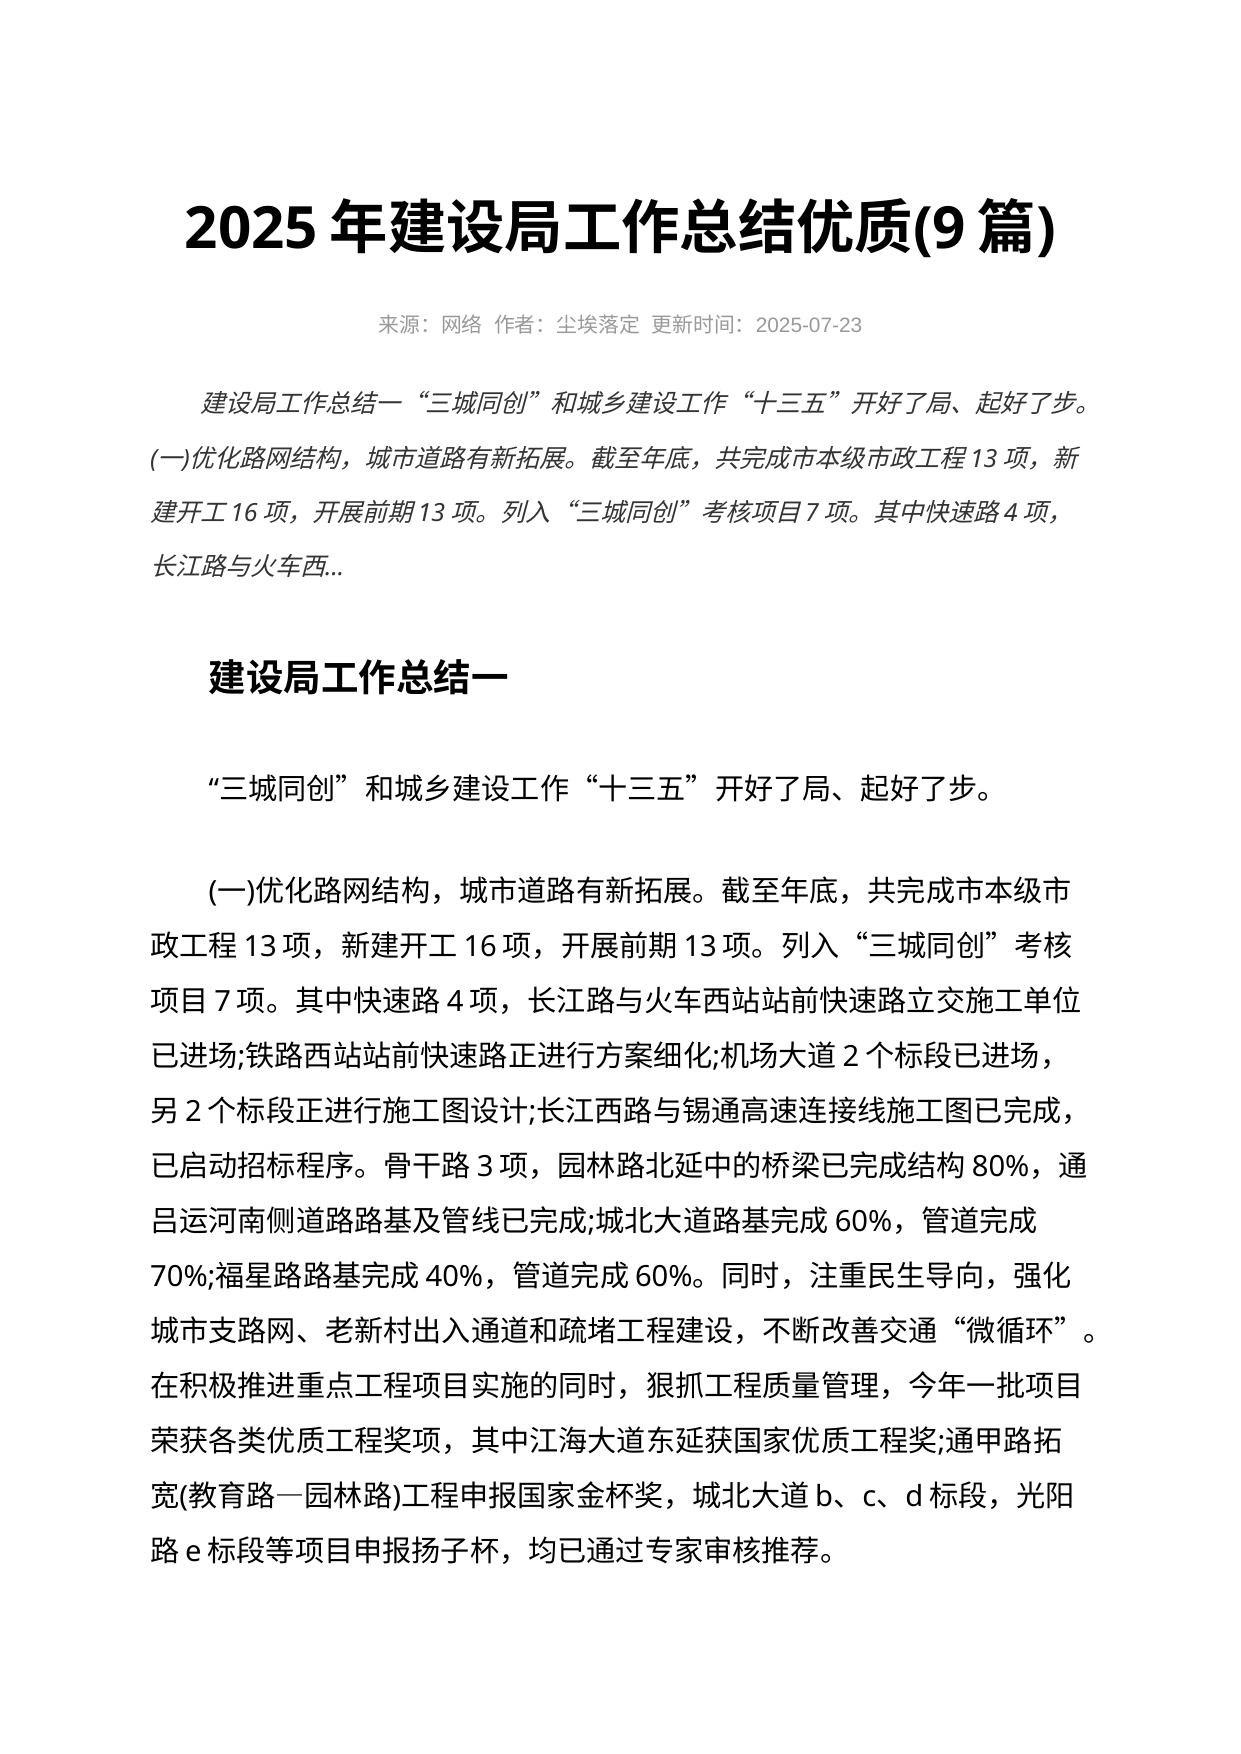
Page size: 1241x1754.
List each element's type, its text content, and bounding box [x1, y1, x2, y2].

text 建设局工作总结一 [150, 648, 1090, 702]
text “三城同创”和城乡建设工作“十三五”开好了局、起好了步。 [150, 766, 1090, 808]
text 来源：网络 作者：尘埃落定 更新时间：2025-07-23 [150, 313, 1090, 337]
text 建设局工作总结一“三城同创”和城乡建设工作“十三五”开好了局、起好了步。(一)优化路网结构，城市道路有新拓展。截至年底，共完成市本级市政工程13项，新建开工16项，开展前期13项。列入“三城同创”考核项目7项。其中快速路4项，长江路与火车西... [150, 384, 1090, 583]
subtitle 2025年建设局工作总结优质(9篇) [150, 181, 1090, 266]
text (一)优化路网结构，城市道路有新拓展。截至年底，共完成市本级市政工程13项，新建开工16项，开展前期13项。列入“三城同创”考核项目7项。其中快速路4项，长江路与火车西站站前快速路立交施工单位已进场;铁路西站站前快速路正进行方案细化;机场大道2个标段已进场，另2个标段正进行施工图设计;长江西路与锡通高速连接线施工图已完成，已启动招标程序。骨干路3项，园林路北延中的桥梁已完成结构80%，通吕运河南侧道路路基及管线已完成;城北大道路基完成60%，管道完成70%;福星路路基完成40%，管道完成60%。同时，注重民生导向，强化城市支路网、老新村出入通道和疏堵工程建设，不断改善交通“微循环”。在积极推进重点工程项目实施的同时，狠抓工程质量管理，今年一批项目荣获各类优质工程奖项，其中江海大道东延获国家优质工程奖;通甲路拓宽(教育路—园林路)工程申报国家金杯奖，城北大道b、c、d标段，光阳路e标段等项目申报扬子杯，均已通过专家审核推荐。 [150, 867, 1090, 1570]
